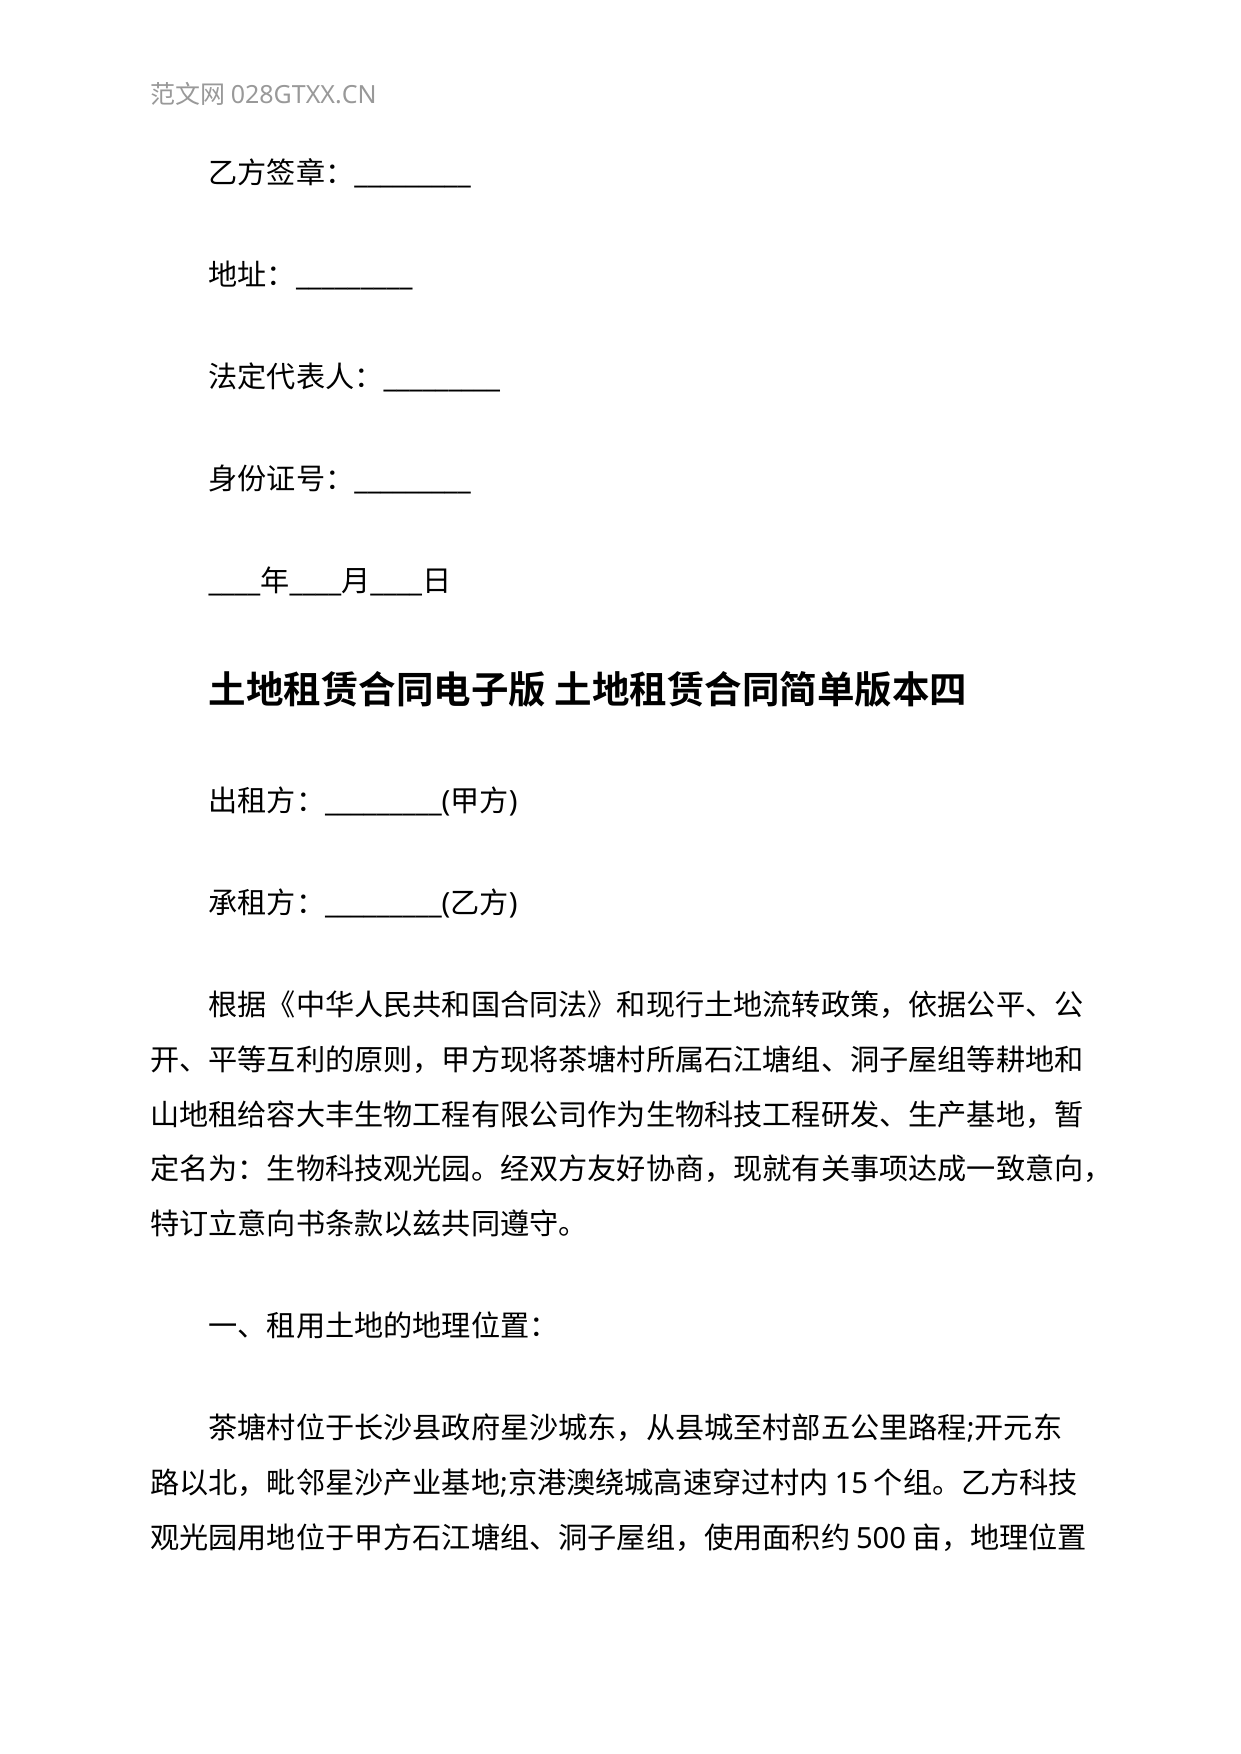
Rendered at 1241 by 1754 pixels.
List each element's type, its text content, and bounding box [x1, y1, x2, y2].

text 地址：_________ [150, 252, 1090, 294]
text 一、租用土地的地理位置： [150, 1303, 1090, 1345]
text 出租方：_________(甲方) [150, 777, 1090, 820]
text 土地租赁合同电子版 土地租赁合同简单版本四 [150, 660, 1090, 714]
text ____年____月____日 [150, 558, 1090, 600]
text 身份证号：_________ [150, 456, 1090, 498]
text 乙方签章：_________ [150, 150, 1090, 192]
text 承租方：_________(乙方) [150, 879, 1090, 922]
text 根据《中华人民共和国合同法》和现行土地流转政策，依据公平、公开、平等互利的原则，甲方现将茶塘村所属石江塘组、洞子屋组等耕地和山地租给容大丰生物工程有限公司作为生物科技工程研发、生产基地，暂定名为：生物科技观光园。经双方友好协商，现就有关事项达成一致意向，特订立意向书条款以兹共同遵守。 [150, 981, 1090, 1243]
text 法定代表人：_________ [150, 354, 1090, 396]
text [150, 1404, 1090, 1557]
